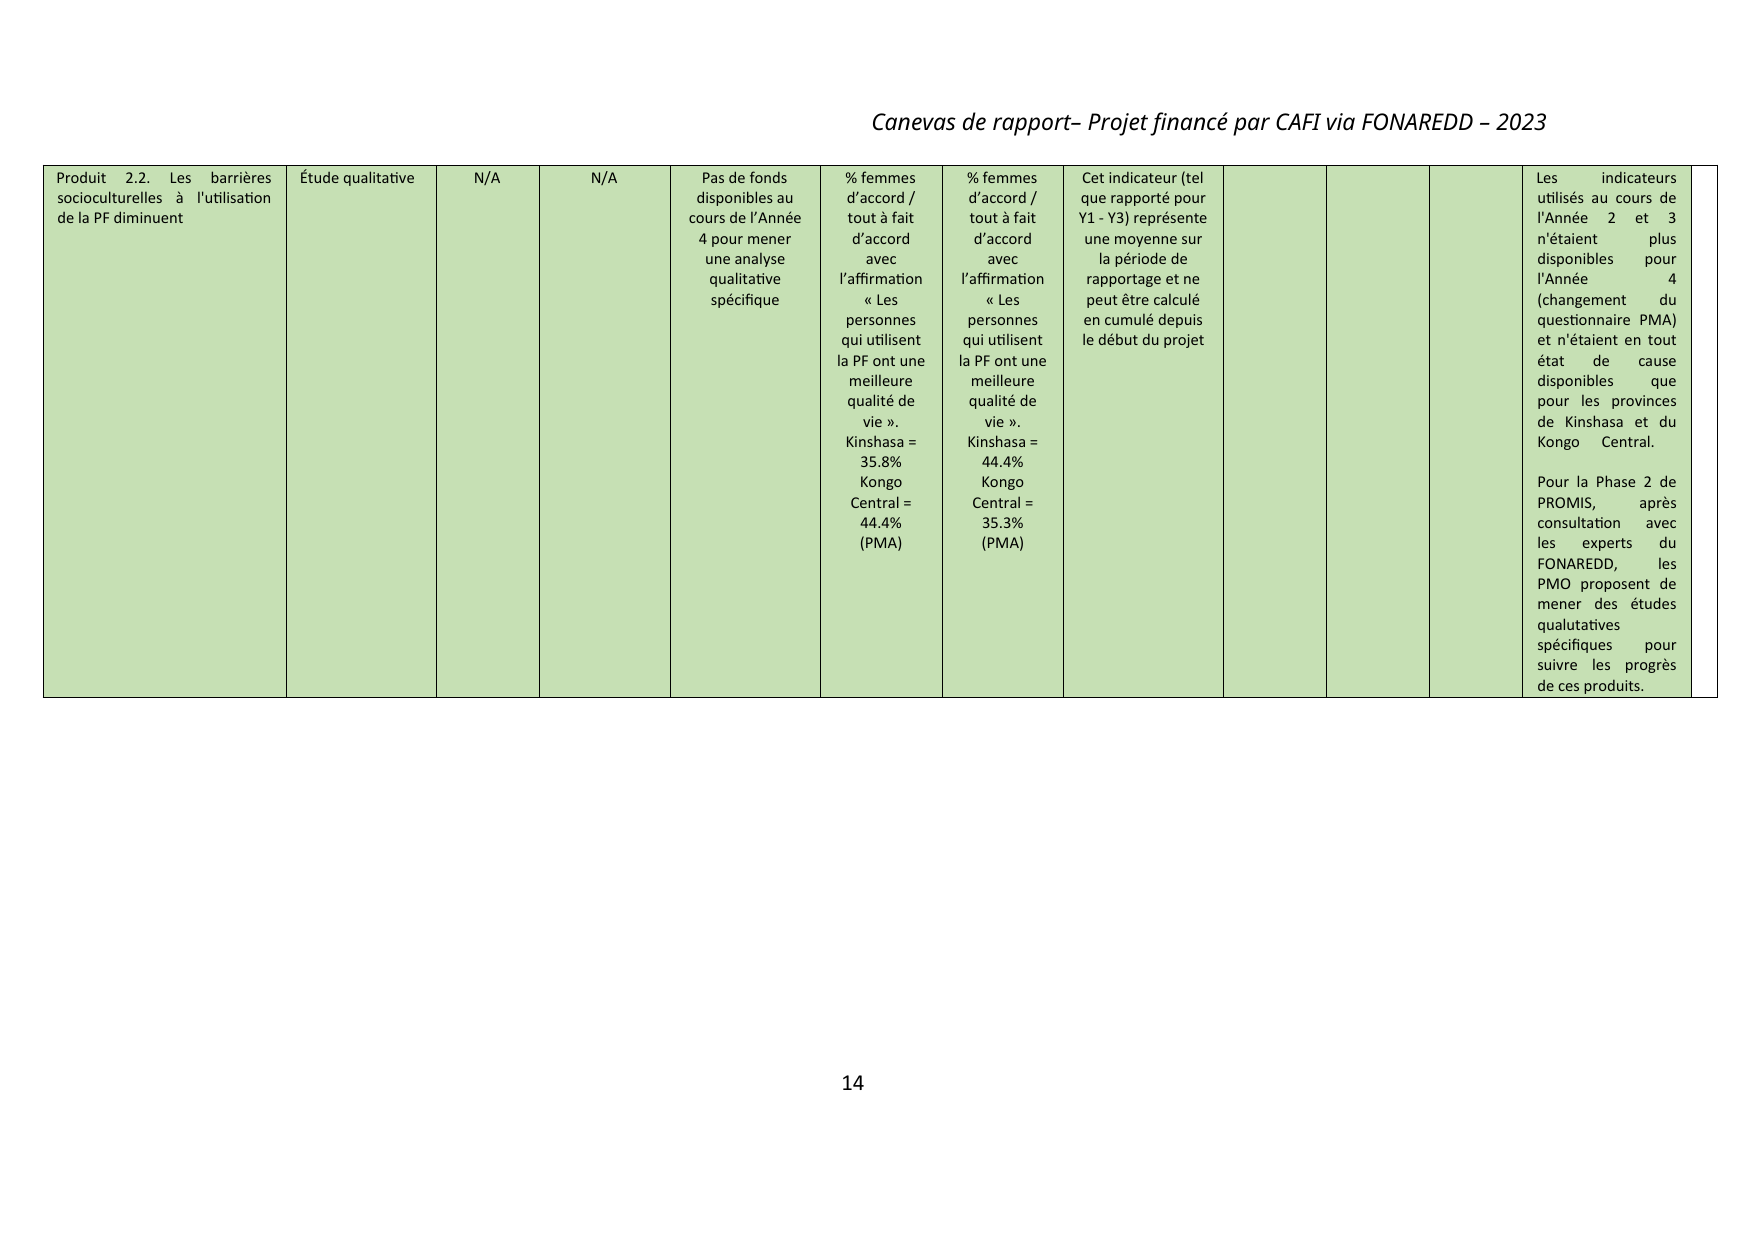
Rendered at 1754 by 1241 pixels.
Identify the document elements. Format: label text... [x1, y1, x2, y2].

table_cell N/A [540, 166, 670, 697]
table_cell N/A [437, 166, 539, 697]
table_cell [1430, 166, 1522, 697]
table_cell [1327, 166, 1429, 697]
table_cell [1692, 166, 1717, 697]
table_cell [1224, 166, 1326, 697]
table_cell % femmes d’accord / tout à fait d’accord avec l’affirmation « Les personnes qui utilisent la PF ont une meilleure qualité de vie ». Kinshasa = 35.8% Kongo Central = 44.4% (PMA) [821, 166, 942, 697]
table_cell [1523, 166, 1691, 697]
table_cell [671, 166, 820, 697]
table_cell Produit 2.2. Les barrières socioculturelles à l'utilisation de la PF diminuent [44, 166, 286, 697]
table_cell % femmes d’accord / tout à fait d’accord avec l’affirmation « Les personnes qui utilisent la PF ont une meilleure qualité de vie ». Kinshasa = 44.4% Kongo Central = 35.3% (PMA) [943, 166, 1063, 697]
table_cell Étude qualitative [287, 166, 436, 697]
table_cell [1064, 166, 1223, 697]
